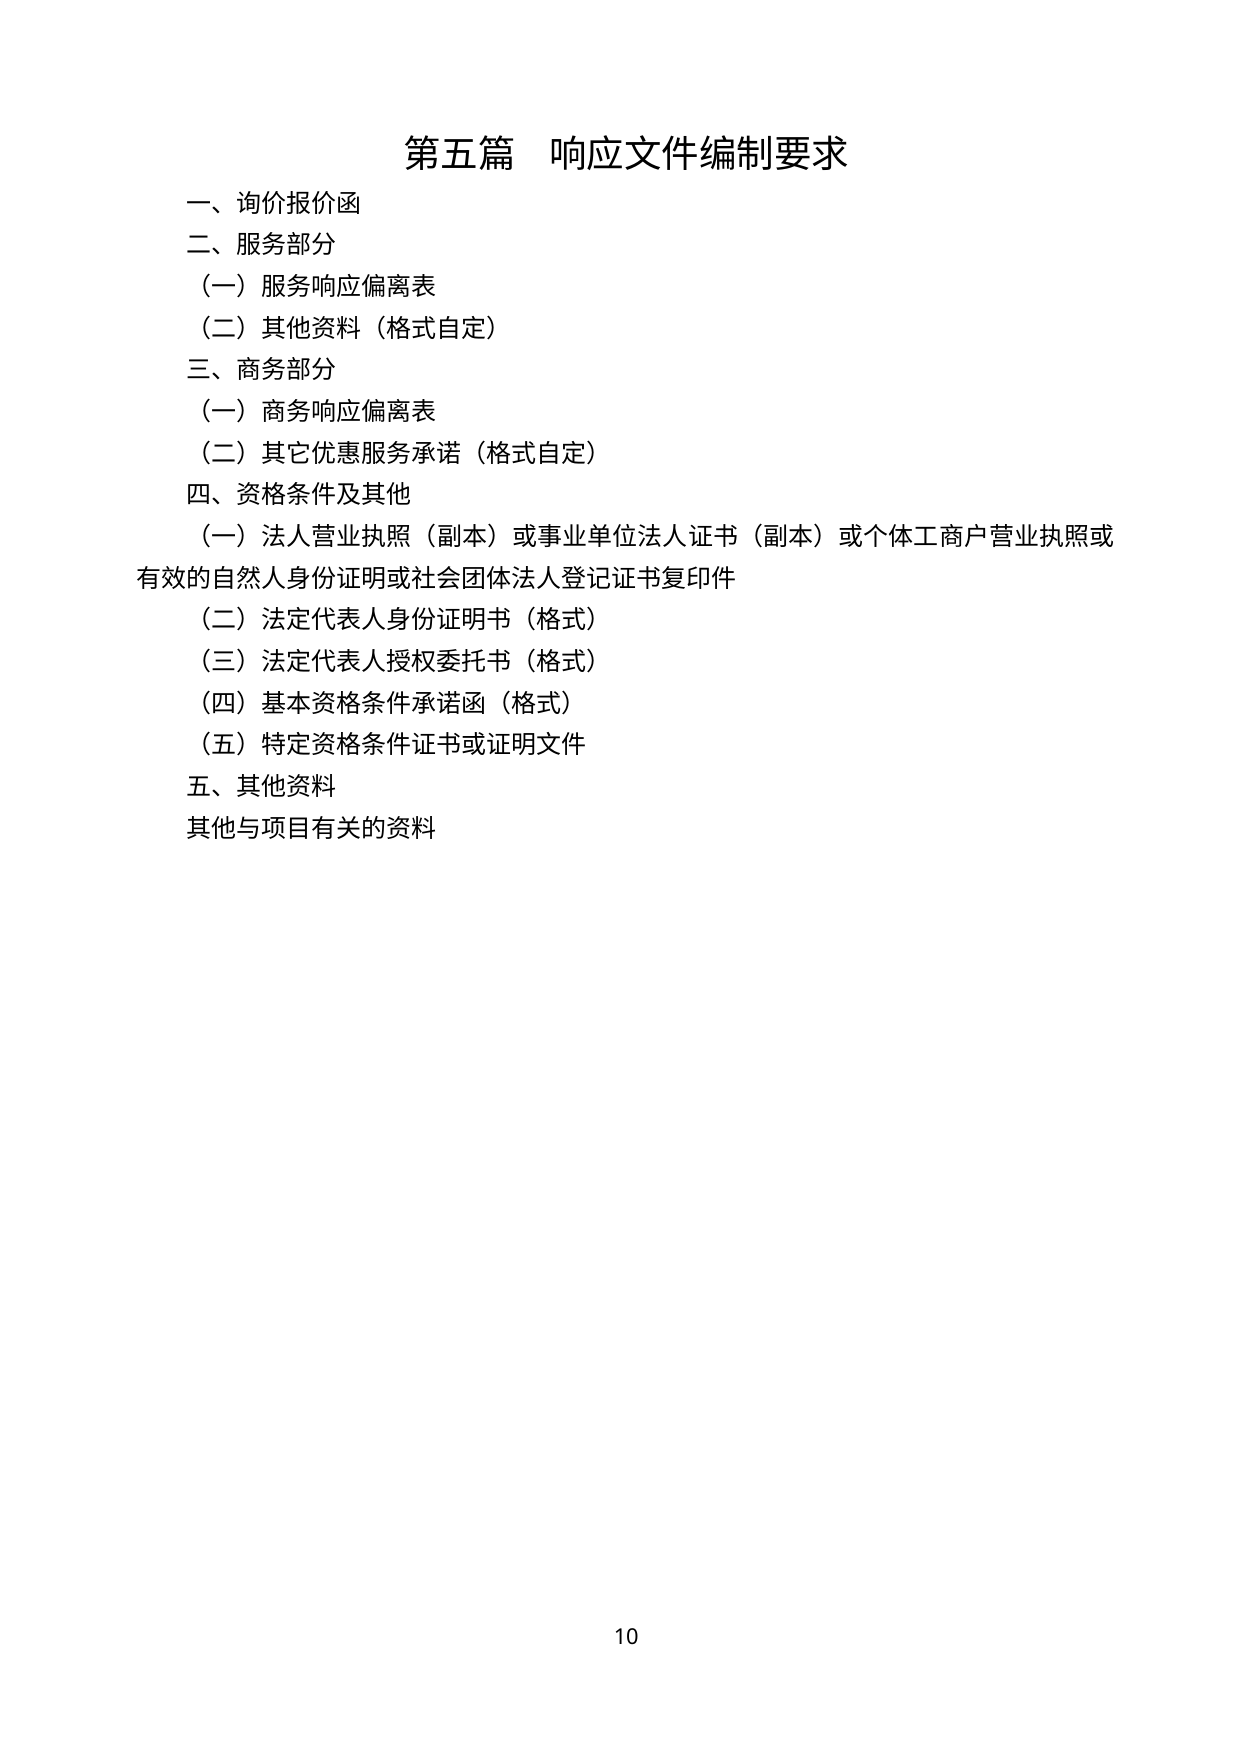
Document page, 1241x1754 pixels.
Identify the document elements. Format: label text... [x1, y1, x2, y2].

text （五）特定资格条件证书或证明文件 [136, 721, 1116, 762]
text （二）其它优惠服务承诺（格式自定） [136, 429, 1116, 471]
text 四、资格条件及其他 [136, 471, 1116, 512]
text 二、服务部分 [136, 221, 1116, 262]
text （一）服务响应偏离表 [136, 262, 1116, 304]
text （一）商务响应偏离表 [136, 387, 1116, 429]
text 一、询价报价函 [136, 179, 1116, 221]
text 其他与项目有关的资料 [136, 804, 1116, 846]
text 三、商务部分 [136, 346, 1116, 387]
text （一）法人营业执照（副本）或事业单位法人证书（副本）或个体工商户营业执照或有效的自然人身份证明或社会团体法人登记证书复印件 [136, 512, 1116, 596]
text （三）法定代表人授权委托书（格式） [136, 637, 1116, 679]
text （二）法定代表人身份证明书（格式） [136, 596, 1116, 637]
text 五、其他资料 [136, 762, 1116, 804]
text （四）基本资格条件承诺函（格式） [136, 679, 1116, 721]
text （二）其他资料（格式自定） [136, 304, 1116, 346]
subtitle 第五篇 响应文件编制要求 [136, 121, 1116, 179]
